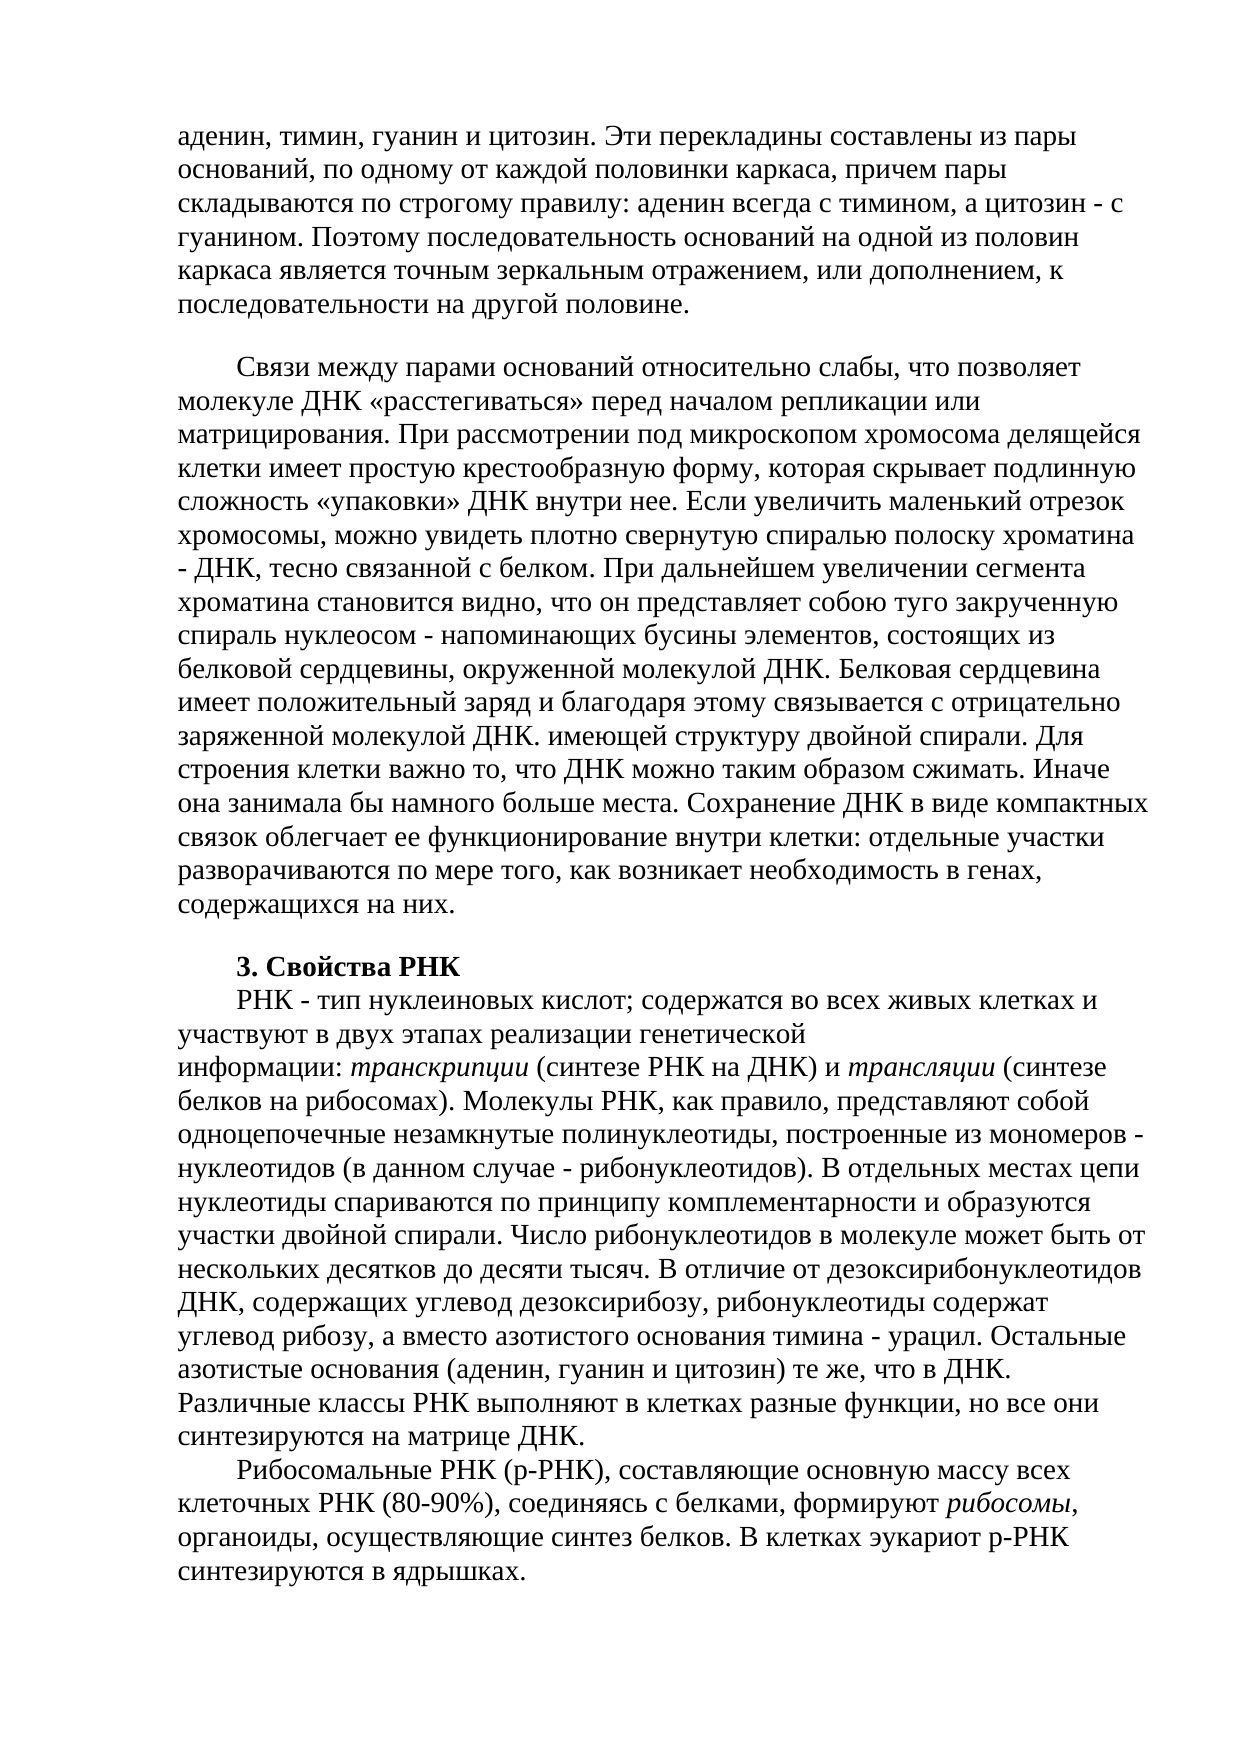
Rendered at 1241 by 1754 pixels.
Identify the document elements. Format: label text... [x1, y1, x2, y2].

text РНК - тип нуклеиновых кислот; содержатся во всех живых клетках и участвуют в двух этапах реализации генетической информации: транскрипции (синтезе РНК на ДНК) и трансляции (синтезе белков на рибосомах). Молекулы РНК, как правило, представляют собой одноцепочечные незамкнутые полинуклеотиды, построенные из мономеров - нуклеотидов (в данном случае - рибонуклеотидов). В отдельных местах цепи нуклеотиды спариваются по принципу комплементарности и образуются участки двойной спирали. Число рибонуклеотидов в молекуле может быть от нескольких десятков до десяти тысяч. В отличие от дезоксирибонуклеотидов ДНК, содержащих углевод дезоксирибозу, рибонуклеотиды содержат углевод рибозу, а вместо азотистого основания тимина - урацил. Остальные азотистые основания (аденин, гуанин и цитозин) те же, что в ДНК. Различные классы РНК выполняют в клетках разные функции, но все они синтезируются на матрице ДНК. [177, 982, 1152, 1452]
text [177, 118, 1152, 319]
text Связи между парами оснований относительно слабы, что позволяет молекуле ДНК «расстегиваться» перед началом репликации или матрицирования. При рассмотрении под микроскопом хромосома делящейся клетки имеет простую крестообразную форму, которая скрывает подлинную сложность «упаковки» ДНК внутри нее. Если увеличить маленький отрезок хромосомы, можно увидеть плотно свернутую спиралью полоску хроматина - ДНК, тесно связанной с белком. При дальнейшем увеличении сегмента хроматина становится видно, что он представляет собою туго закрученную спираль нуклеосом - напоминающих бусины элементов, состоящих из белковой сердцевины, окруженной молекулой ДНК. Белковая сердцевина имеет положительный заряд и благодаря этому связывается с отрицательно заряженной молекулой ДНК. имеющей структуру двойной спирали. Для строения клетки важно то, что ДНК можно таким образом сжимать. Иначе она занимала бы намного больше места. Сохранение ДНК в виде компактных связок облегчает ее функционирование внутри клетки: отдельные участки разворачиваются по мере того, как возникает необходимость в генах, содержащихся на них. [177, 349, 1152, 919]
text Рибосомальные РНК (р-РНК), составляющие основную массу всех клеточных РНК (80-90%), соединяясь с белками, формируют рибосомы, органоиды, осуществляющие синтез белков. В клетках эукариот р-РНК синтезируются в ядрышках. [177, 1452, 1152, 1586]
text 3. Свойства РНК [177, 949, 1152, 982]
